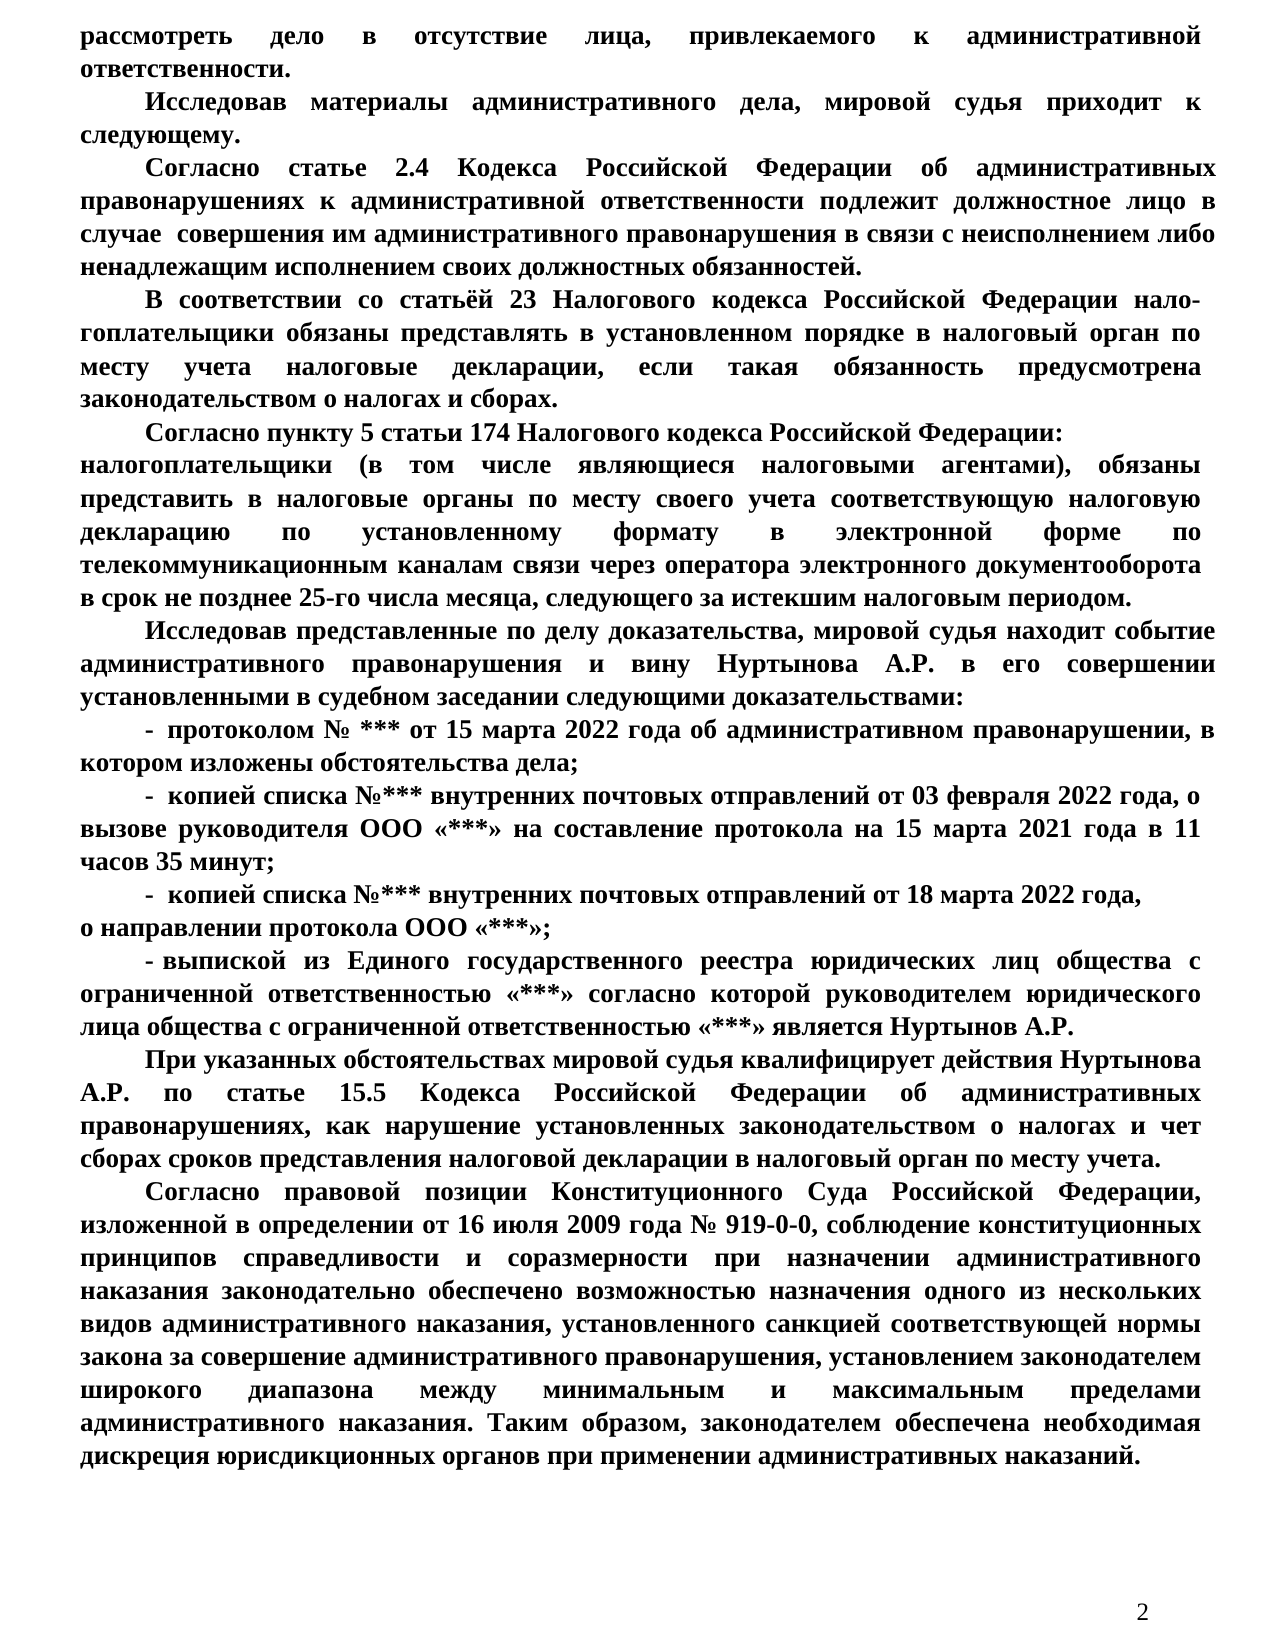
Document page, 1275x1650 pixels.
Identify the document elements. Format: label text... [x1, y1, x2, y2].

text При указанных обстоятельствах мировой судья квалифицирует действия Нуртынова А.Р. по статье 15.5 Кодекса Российской Федерации об административных правонарушениях, как нарушение установленных законодательством о налогах и чет сборах сроков представления налоговой декларации в налоговый орган по месту учета. [80, 1042, 1202, 1174]
list выпиской из Единого государственного реестра юридических лиц общества с ограниченной ответственностью «***» согласно которой руководителем юридического лица общества с ограниченной ответственностью «***» является Нуртынов А.Р. [80, 943, 1202, 1042]
text налогоплательщики (в том числе являющиеся налоговыми агентами), обязаны представить в налоговые органы по месту своего учета соответствующую налоговую декларацию по установленному формату в электронной форме по телекоммуникационным каналам связи через оператора электронного документооборота в срок не позднее 25-го числа месяца, следующего за истекшим налоговым периодом. [80, 448, 1202, 613]
text Исследовав материалы административного дела, мировой судья приходит к следующему. [80, 84, 1202, 150]
text о направлении протокола ООО «***»; [80, 910, 1254, 943]
text Исследовав представленные по делу доказательства, мировой судья находит событие административного правонарушения и вину Нуртынова А.Р. в его совершении установленными в судебном заседании следующими доказательствами: [80, 613, 1217, 712]
text Согласно статье 2.4 Кодекса Российской Федерации об административных правонарушениях к административной ответственности подлежит должностное лицо в случае совершения им административного правонарушения в связи с неисполнением либо ненадлежащим исполнением своих должностных обязанностей. [80, 150, 1217, 282]
list протоколом № *** от 15 марта 2022 года об административном правонарушении, в котором изложены обстоятельства дела; [80, 712, 1217, 778]
text 2 [1136, 1601, 1149, 1626]
text Согласно пункту 5 статьи 174 Налогового кодекса Российской Федерации: [80, 414, 1202, 448]
text рассмотреть дело в отсутствие лица, привлекаемого к административной ответственности. [80, 18, 1202, 84]
list копией списка №*** внутренних почтовых отправлений от 03 февраля 2022 года, о вызове руководителя ООО «***» на составление протокола на 15 марта 2021 года в 11 часов 35 минут; [80, 778, 1202, 877]
list копией списка №*** внутренних почтовых отправлений от 18 марта 2022 года, [80, 877, 1254, 910]
text Согласно правовой позиции Конституционного Суда Российской Федерации, изложенной в определении от 16 июля 2009 года № 919-0-0, соблюдение конституционных принципов справедливости и соразмерности при назначении административного наказания законодательно обеспечено возможностью назначения одного из нескольких видов административного наказания, установленного санкцией соответствующей нормы закона за совершение административного правонарушения, установлением законодателем широкого диапазона между минимальным и максимальным пределами административного наказания. Таким образом, законодателем обеспечена необходимая дискреция юрисдикционных органов при применении административных наказаний. [80, 1174, 1202, 1471]
text В соответствии со статьёй 23 Налогового кодекса Российской Федерации нало- гоплателыцики обязаны представлять в установленном порядке в налоговый орган по месту учета налоговые декларации, если такая обязанность предусмотрена законодательством о налогах и сборах. [80, 282, 1202, 414]
